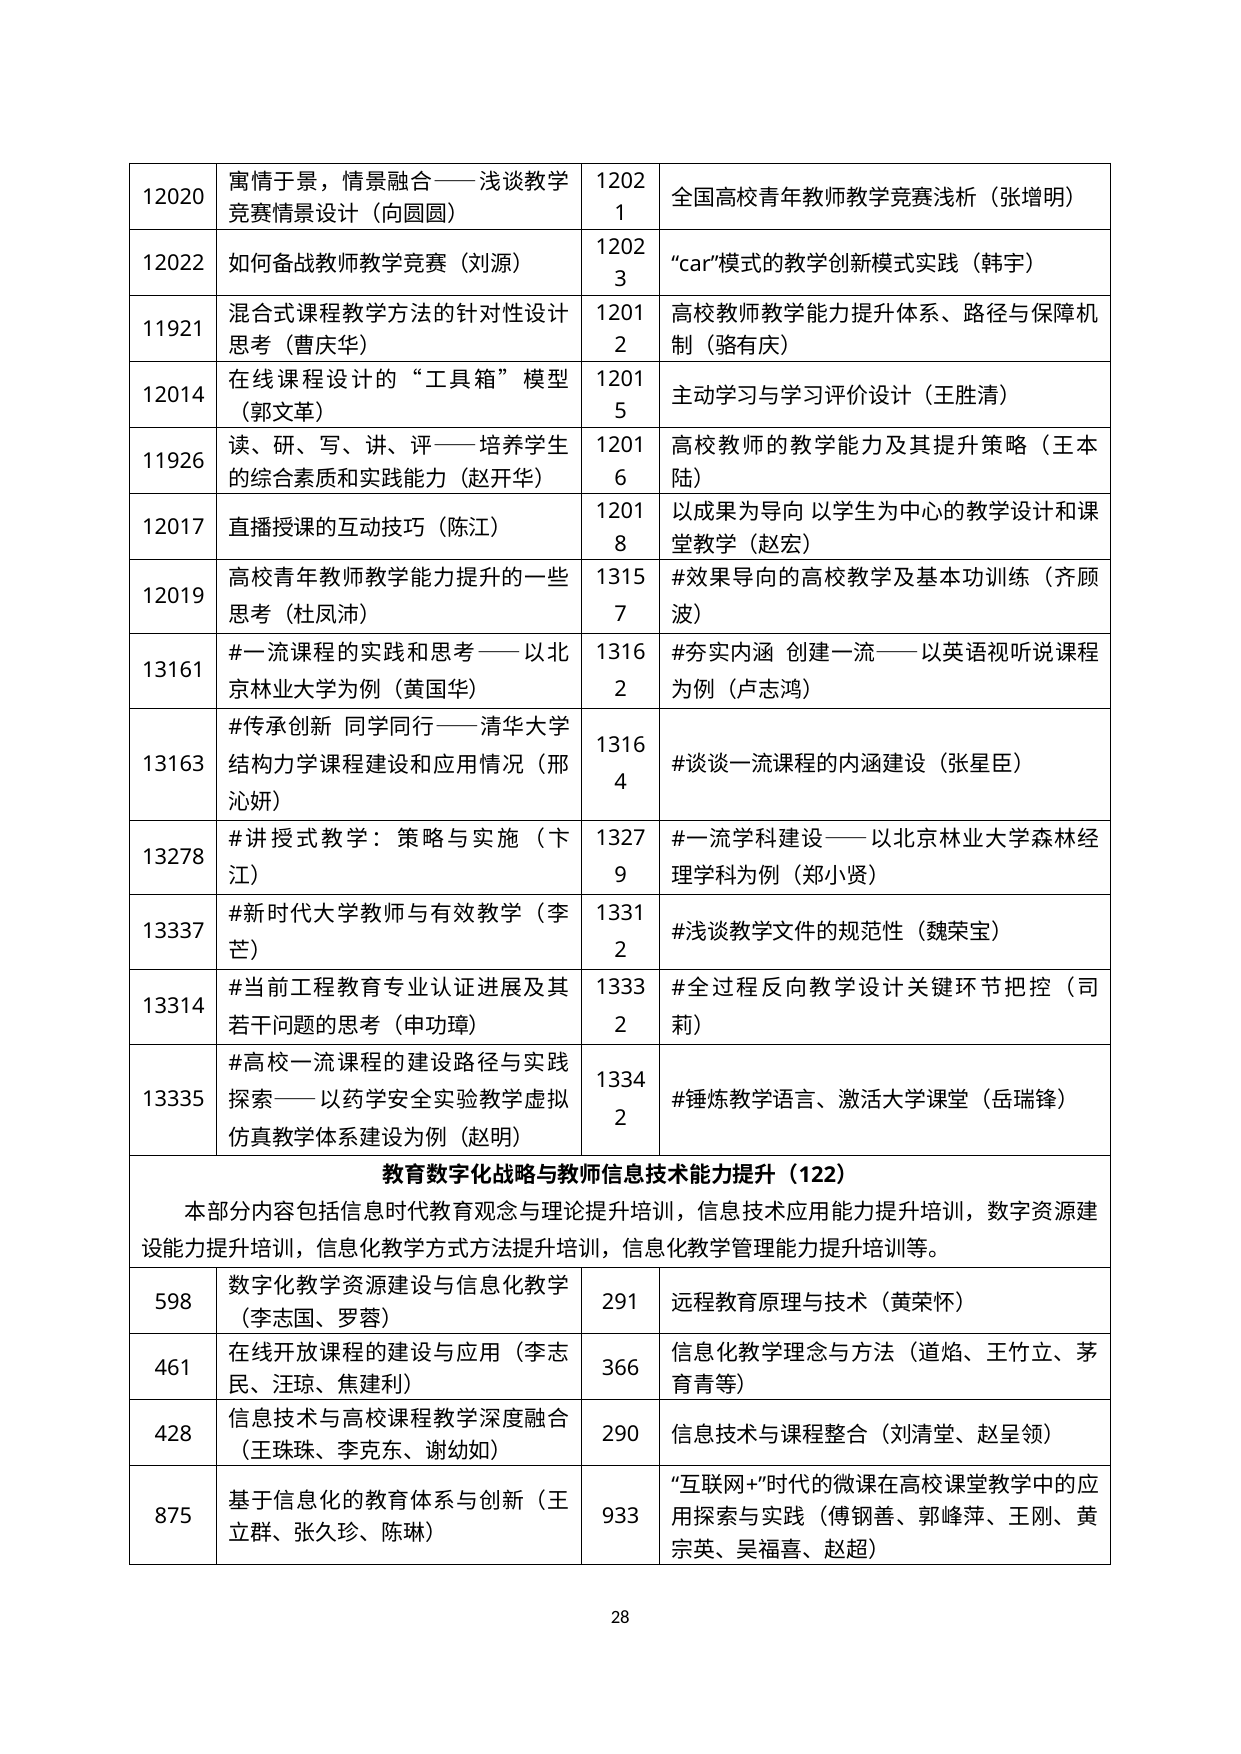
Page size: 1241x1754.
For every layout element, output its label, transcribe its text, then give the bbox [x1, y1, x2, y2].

table_cell 高校教师教学能力提升体系、路径与保障机制（骆有庆） [660, 296, 1110, 361]
table_cell 信息技术与课程整合（刘清堂、赵呈领） [660, 1400, 1110, 1465]
table_cell 11926 [130, 428, 216, 493]
table_cell 13279 [582, 821, 659, 894]
table_cell 428 [130, 1400, 216, 1465]
table_cell 信息化教学理念与方法（道焰、王竹立、茅育青等） [660, 1334, 1110, 1399]
table_cell 12017 [130, 494, 216, 559]
table_cell #新时代大学教师与有效教学（李芒） [217, 895, 581, 969]
table_cell 数字化教学资源建设与信息化教学（李志国、罗蓉） [217, 1268, 581, 1333]
table_cell #高校一流课程的建设路径与实践探索——以药学安全实验教学虚拟仿真教学体系建设为例（赵明） [217, 1045, 581, 1155]
table_cell 598 [130, 1268, 216, 1333]
table_cell 12021 [582, 164, 659, 228]
table_cell #浅谈教学文件的规范性（魏荣宝） [660, 895, 1110, 969]
table_cell 12012 [582, 296, 659, 361]
table_cell 在线开放课程的建设与应用（李志民、汪琼、焦建利） [217, 1334, 581, 1399]
table_cell 高校青年教师教学能力提升的一些思考（杜凤沛） [217, 560, 581, 633]
table_cell 13335 [130, 1045, 216, 1155]
table_cell 933 [582, 1466, 659, 1564]
table_cell 12015 [582, 362, 659, 427]
table_cell 366 [582, 1334, 659, 1399]
table_cell 全国高校青年教师教学竞赛浅析（张增明） [660, 164, 1110, 228]
table_cell 读、研、写、讲、评——培养学生的综合素质和实践能力（赵开华） [217, 428, 581, 493]
table_cell #夯实内涵 创建一流——以英语视听说课程为例（卢志鸿） [660, 634, 1110, 708]
table_cell 高校教师的教学能力及其提升策略（王本陆） [660, 428, 1110, 493]
table_cell #讲授式教学：策略与实施（卞江） [217, 821, 581, 894]
table_cell 如何备战教师教学竞赛（刘源） [217, 230, 581, 294]
table_cell 13337 [130, 895, 216, 969]
table_cell 12018 [582, 494, 659, 559]
table_cell 在线课程设计的“工具箱”模型（郭文革） [217, 362, 581, 427]
table_cell #谈谈一流课程的内涵建设（张星臣） [660, 709, 1110, 820]
table_cell 12019 [130, 560, 216, 633]
table_cell #锤炼教学语言、激活大学课堂（岳瑞锋） [660, 1045, 1110, 1155]
table_cell #一流学科建设——以北京林业大学森林经理学科为例（郑小贤） [660, 821, 1110, 894]
table_cell 13314 [130, 970, 216, 1043]
table_cell 以成果为导向 以学生为中心的教学设计和课堂教学（赵宏） [660, 494, 1110, 559]
table_cell 13162 [582, 634, 659, 708]
table_cell 13157 [582, 560, 659, 633]
table_cell 主动学习与学习评价设计（王胜清） [660, 362, 1110, 427]
table_cell 13278 [130, 821, 216, 894]
table_cell 11921 [130, 296, 216, 361]
table_cell “互联网+”时代的微课在高校课堂教学中的应用探索与实践（傅钢善、郭峰萍、王刚、黄宗英、吴福喜、赵超） [660, 1466, 1110, 1564]
table_cell 291 [582, 1268, 659, 1333]
table_cell 12020 [130, 164, 216, 228]
table_cell 12014 [130, 362, 216, 427]
table_cell 290 [582, 1400, 659, 1465]
table_cell 教育数字化战略与教师信息技术能力提升（122） 本部分内容包括信息时代教育观念与理论提升培训，信息技术应用能力提升培训，数字资源建设能力提升培训，信息化教学方式方法提升培训，信息化教学管理能力提升培训等。 [130, 1156, 1110, 1267]
table_cell 混合式课程教学方法的针对性设计思考（曹庆华） [217, 296, 581, 361]
table_cell 13164 [582, 709, 659, 820]
table_cell 875 [130, 1466, 216, 1564]
table_cell 基于信息化的教育体系与创新（王立群、张久珍、陈琳） [217, 1466, 581, 1564]
table_cell #当前工程教育专业认证进展及其若干问题的思考（申功璋） [217, 970, 581, 1043]
table_cell “car”模式的教学创新模式实践（韩宇） [660, 230, 1110, 294]
table_cell 寓情于景，情景融合——浅谈教学竞赛情景设计（向圆圆） [217, 164, 581, 228]
table_cell 13342 [582, 1045, 659, 1155]
table_cell 461 [130, 1334, 216, 1399]
table_cell 13312 [582, 895, 659, 969]
table_cell #一流课程的实践和思考——以北京林业大学为例（黄国华） [217, 634, 581, 708]
table_cell 信息技术与高校课程教学深度融合（王珠珠、李克东、谢幼如） [217, 1400, 581, 1465]
table_cell 13332 [582, 970, 659, 1043]
table_cell #效果导向的高校教学及基本功训练（齐顾波） [660, 560, 1110, 633]
table_cell 12016 [582, 428, 659, 493]
table_cell 远程教育原理与技术（黄荣怀） [660, 1268, 1110, 1333]
table_cell 13163 [130, 709, 216, 820]
table_cell #传承创新 同学同行——清华大学结构力学课程建设和应用情况（邢沁妍） [217, 709, 581, 820]
table_cell 直播授课的互动技巧（陈江） [217, 494, 581, 559]
table_cell 13161 [130, 634, 216, 708]
table_cell #全过程反向教学设计关键环节把控（司莉） [660, 970, 1110, 1043]
table_cell 12022 [130, 230, 216, 294]
table_cell 12023 [582, 230, 659, 294]
